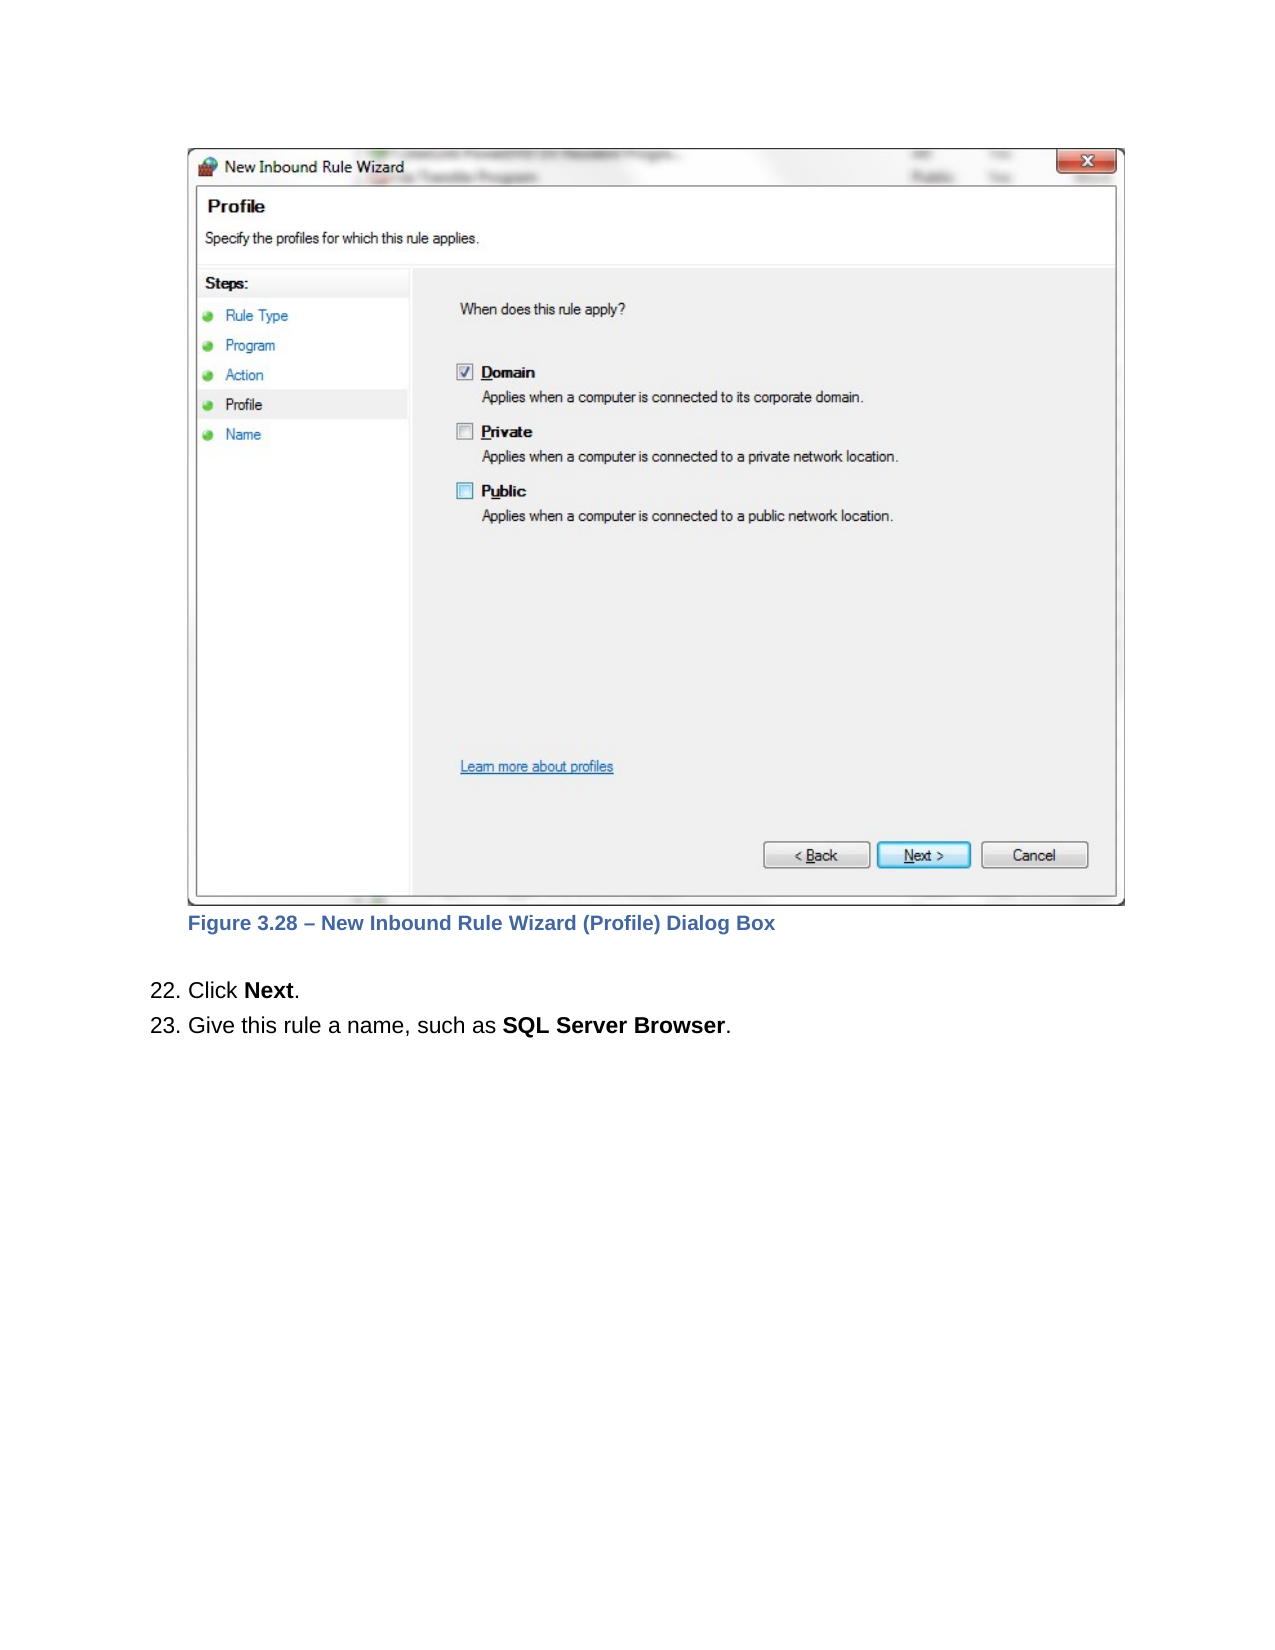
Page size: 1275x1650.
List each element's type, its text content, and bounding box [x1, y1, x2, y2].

text 23. Give this rule a name, such as SQL Server Browser. [150, 1012, 1137, 1039]
text 22. Click Next. [150, 977, 1137, 1003]
picture [187, 148, 1125, 906]
text Figure 3.28 – New Inbound Rule Wizard (Profile) Dialog Box [188, 911, 1137, 934]
